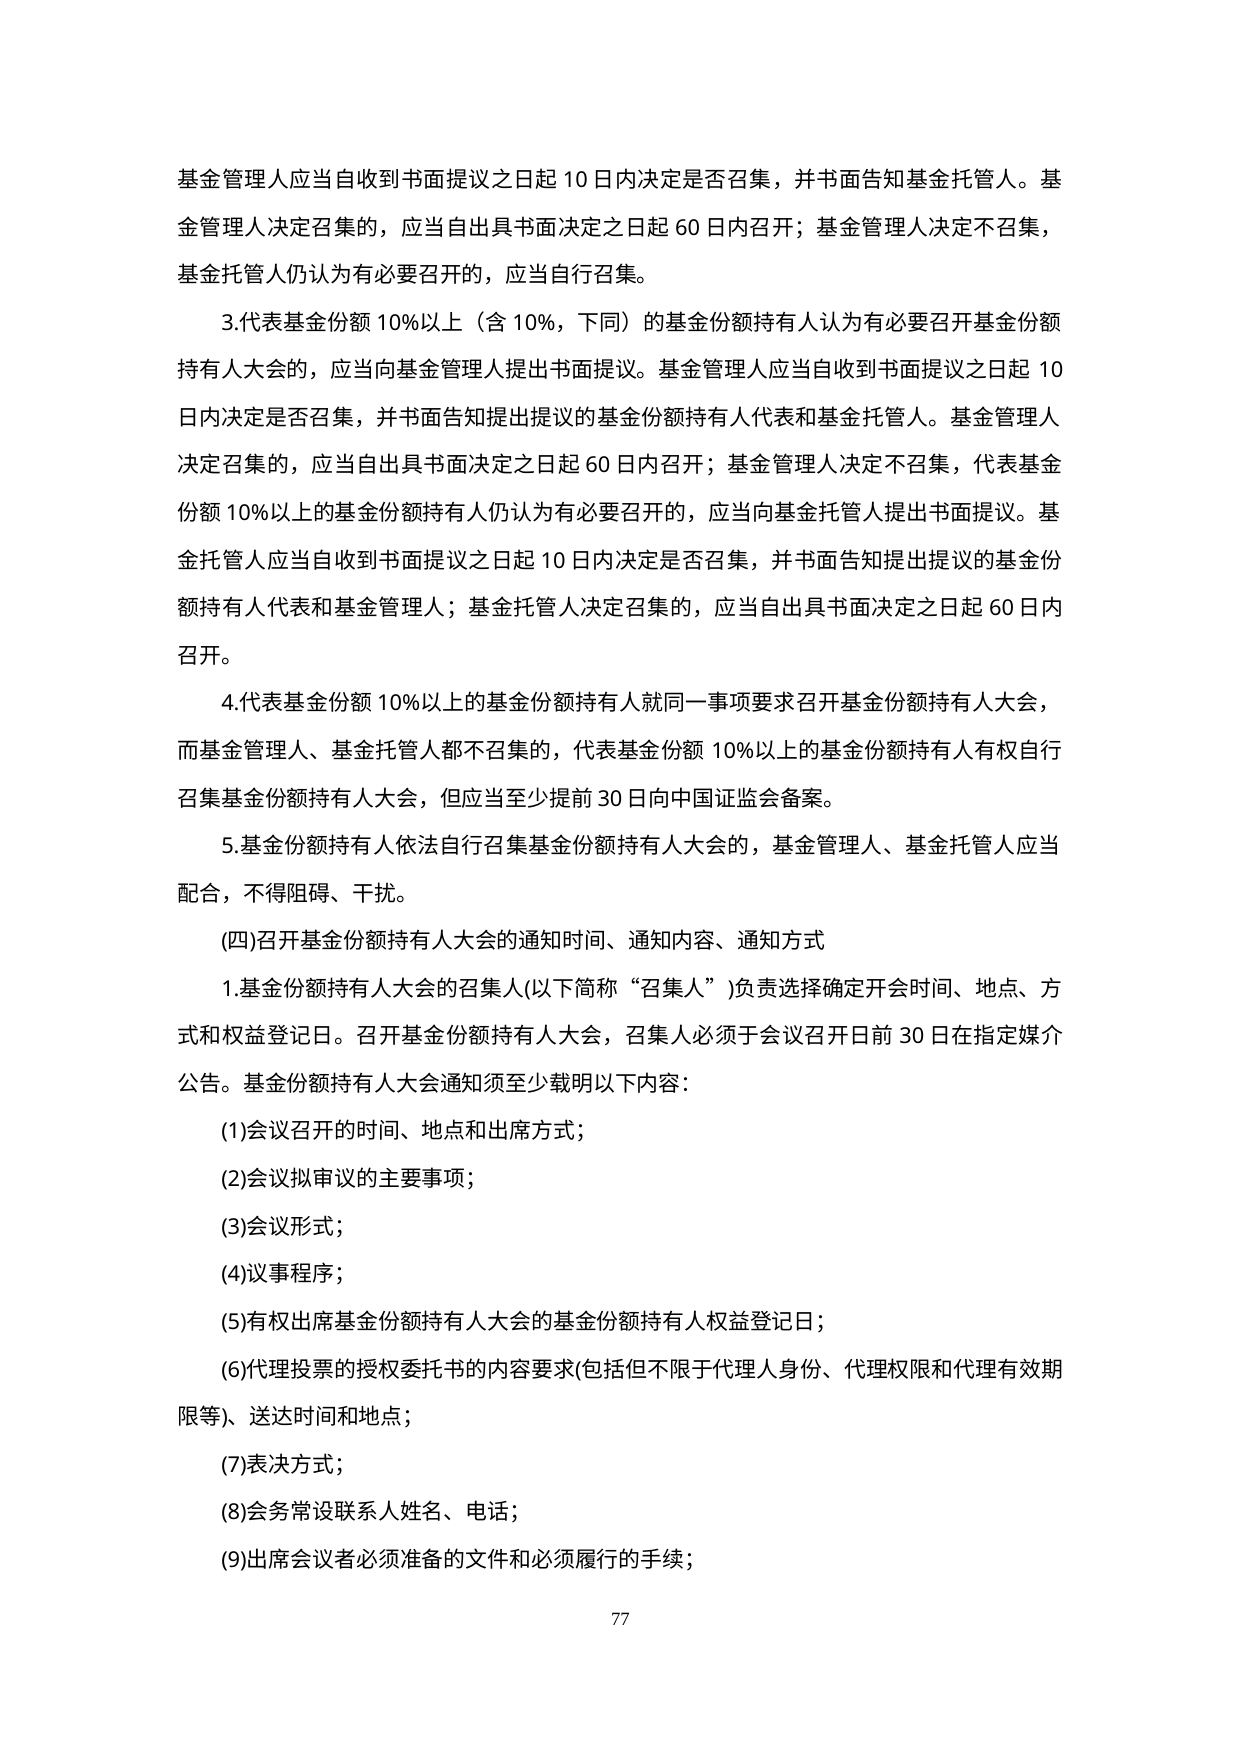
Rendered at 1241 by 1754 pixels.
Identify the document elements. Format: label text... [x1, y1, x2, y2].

text 4.代表基金份额10%以上的基金份额持有人就同一事项要求召开基金份额持有人大会，而基金管理人、基金托管人都不召集的，代表基金份额10%以上的基金份额持有人有权自行召集基金份额持有人大会，但应当至少提前30日向中国证监会备案。 [177, 685, 1063, 812]
text (7)表决方式； [177, 1447, 1063, 1478]
text (2)会议拟审议的主要事项； [177, 1161, 1063, 1193]
text 1.基金份额持有人大会的召集人(以下简称“召集人”)负责选择确定开会时间、地点、方式和权益登记日。召开基金份额持有人大会，召集人必须于会议召开日前30日在指定媒介公告。基金份额持有人大会通知须至少载明以下内容： [177, 971, 1063, 1098]
text 3.代表基金份额10%以上（含10%，下同）的基金份额持有人认为有必要召开基金份额持有人大会的，应当向基金管理人提出书面提议。基金管理人应当自收到书面提议之日起10日内决定是否召集，并书面告知提出提议的基金份额持有人代表和基金托管人。基金管理人决定召集的，应当自出具书面决定之日起60日内召开；基金管理人决定不召集，代表基金份额10%以上的基金份额持有人仍认为有必要召开的，应当向基金托管人提出书面提议。基金托管人应当自收到书面提议之日起10日内决定是否召集，并书面告知提出提议的基金份额持有人代表和基金管理人；基金托管人决定召集的，应当自出具书面决定之日起60日内召开。 [177, 305, 1063, 669]
text 5.基金份额持有人依法自行召集基金份额持有人大会的，基金管理人、基金托管人应当配合，不得阻碍、干扰。 [177, 828, 1063, 907]
text (四)召开基金份额持有人大会的通知时间、通知内容、通知方式 [177, 923, 1063, 955]
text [177, 162, 1063, 289]
text (1)会议召开的时间、地点和出席方式； [177, 1113, 1063, 1145]
text (6)代理投票的授权委托书的内容要求(包括但不限于代理人身份、代理权限和代理有效期限等)、送达时间和地点； [177, 1352, 1063, 1431]
text (3)会议形式； [177, 1209, 1063, 1241]
text (9)出席会议者必须准备的文件和必须履行的手续； [177, 1542, 1063, 1574]
text (4)议事程序； [177, 1256, 1063, 1288]
text (8)会务常设联系人姓名、电话； [177, 1494, 1063, 1526]
text (5)有权出席基金份额持有人大会的基金份额持有人权益登记日； [177, 1304, 1063, 1336]
